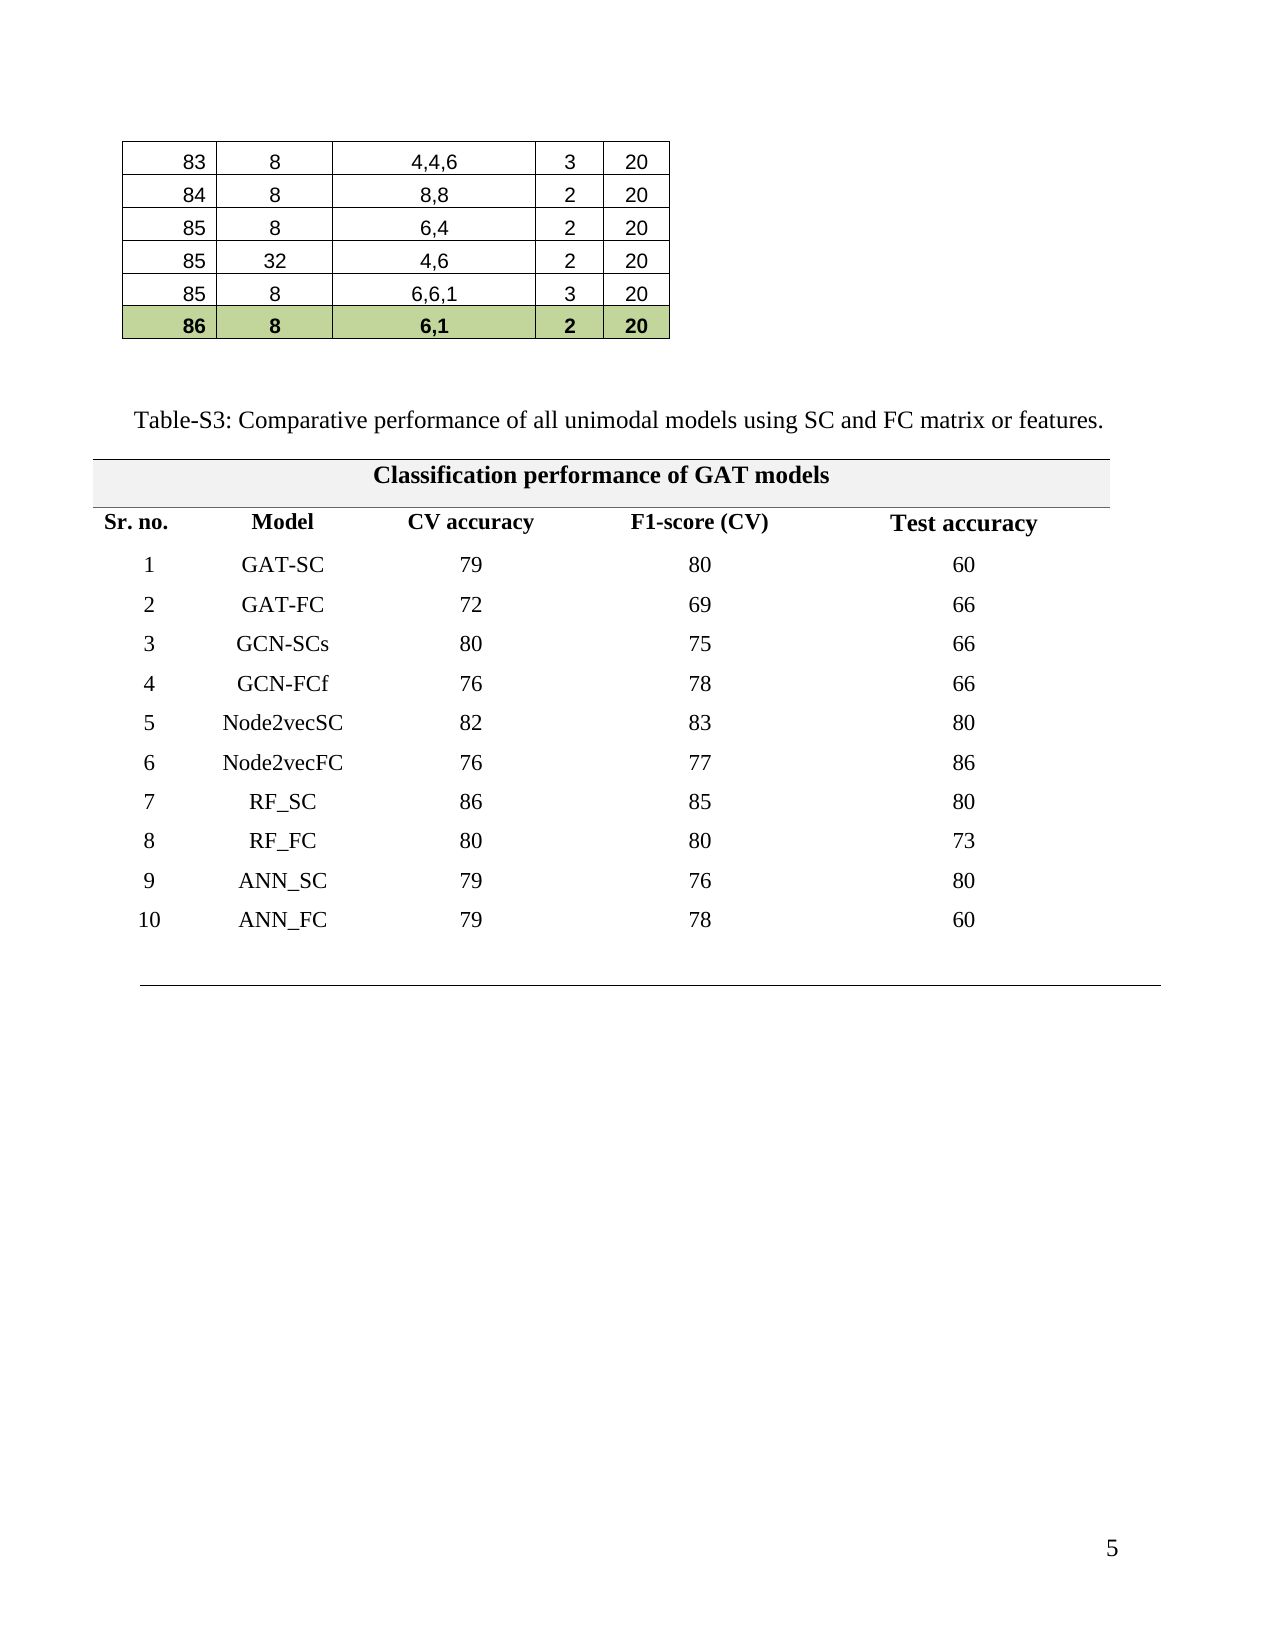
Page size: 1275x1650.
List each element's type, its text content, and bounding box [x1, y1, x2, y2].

table_cell 8 [93, 828, 205, 867]
table_cell ANN_FC [205, 906, 360, 946]
table_cell F1-score (CV) [582, 508, 818, 551]
table_cell 80 [360, 828, 582, 867]
table_cell Node2vecFC [205, 749, 360, 788]
table_cell GCN-FCf [205, 670, 360, 709]
table_cell 5 [93, 709, 205, 748]
table_cell 8 [217, 142, 332, 174]
table_cell 79 [360, 906, 582, 946]
table_cell RF_FC [205, 828, 360, 867]
table_cell 6 [93, 749, 205, 788]
table_cell 78 [582, 906, 818, 946]
table_cell 69 [582, 591, 818, 630]
table_cell 8,8 [333, 175, 535, 207]
table_cell 2 [536, 241, 603, 272]
table_cell 3 [93, 630, 205, 669]
table_cell 66 [818, 630, 1110, 669]
table_cell Node2vecSC [205, 709, 360, 748]
table_cell 73 [818, 828, 1110, 867]
table_cell 80 [360, 630, 582, 669]
table_cell 84 [123, 175, 216, 207]
table_cell 20 [604, 142, 669, 174]
table_cell 75 [582, 630, 818, 669]
table_cell 2 [536, 306, 603, 338]
table_cell 2 [93, 591, 205, 630]
table_cell 20 [604, 306, 669, 338]
table_cell 3 [536, 142, 603, 174]
table_cell 9 [93, 867, 205, 906]
table_cell 1 [93, 551, 205, 591]
table_cell 86 [818, 749, 1110, 788]
table_cell GAT-SC [205, 551, 360, 591]
table_cell 8 [217, 175, 332, 207]
table_cell 6,6,1 [333, 274, 535, 305]
table_cell 4,4,6 [333, 142, 535, 174]
table_header Classification performance of GAT models [93, 460, 1110, 507]
table_cell 20 [604, 241, 669, 272]
table_cell Model [205, 508, 360, 551]
table_cell 80 [582, 828, 818, 867]
table_cell 79 [360, 551, 582, 591]
table_cell 66 [818, 591, 1110, 630]
table_cell 77 [582, 749, 818, 788]
table_cell 85 [123, 274, 216, 305]
table_cell 8 [217, 274, 332, 305]
table_cell ANN_SC [205, 867, 360, 906]
table_cell 86 [360, 788, 582, 827]
table_cell 76 [582, 867, 818, 906]
table_cell 60 [818, 906, 1110, 946]
table_cell 32 [217, 241, 332, 272]
table_cell CV accuracy [360, 508, 582, 551]
table_cell 80 [818, 709, 1110, 748]
table_cell 82 [360, 709, 582, 748]
table_cell Sr. no. [93, 508, 205, 551]
table_cell 4,6 [333, 241, 535, 272]
table_cell RF_SC [205, 788, 360, 827]
table_cell 83 [123, 142, 216, 174]
table_cell 8 [217, 208, 332, 240]
table_cell 2 [536, 208, 603, 240]
table_cell 83 [582, 709, 818, 748]
table_cell 6,1 [333, 306, 535, 338]
table_cell 80 [582, 551, 818, 591]
table_cell 79 [360, 867, 582, 906]
table_cell GAT-FC [205, 591, 360, 630]
table_cell 85 [123, 208, 216, 240]
table_cell GCN-SCs [205, 630, 360, 669]
table_cell 76 [360, 670, 582, 709]
table_cell 8 [217, 306, 332, 338]
table_cell 2 [536, 175, 603, 207]
table_cell 85 [123, 241, 216, 272]
table_cell 80 [818, 788, 1110, 827]
table_cell 85 [582, 788, 818, 827]
text Table-S3: Comparative performance of all unimodal models using SC and FC matrix or features. [133, 405, 1152, 434]
table_cell 20 [604, 208, 669, 240]
table_cell 76 [360, 749, 582, 788]
table_cell 4 [93, 670, 205, 709]
table_cell 3 [536, 274, 603, 305]
table_cell 20 [604, 175, 669, 207]
table_cell 72 [360, 591, 582, 630]
table_cell 86 [123, 306, 216, 338]
table_cell 66 [818, 670, 1110, 709]
table_cell 7 [93, 788, 205, 827]
table_cell 20 [604, 274, 669, 305]
table_cell 78 [582, 670, 818, 709]
table_cell 80 [818, 867, 1110, 906]
table_cell 10 [93, 906, 205, 946]
table_cell 6,4 [333, 208, 535, 240]
table_cell Test accuracy [818, 508, 1110, 551]
table_cell 60 [818, 551, 1110, 591]
